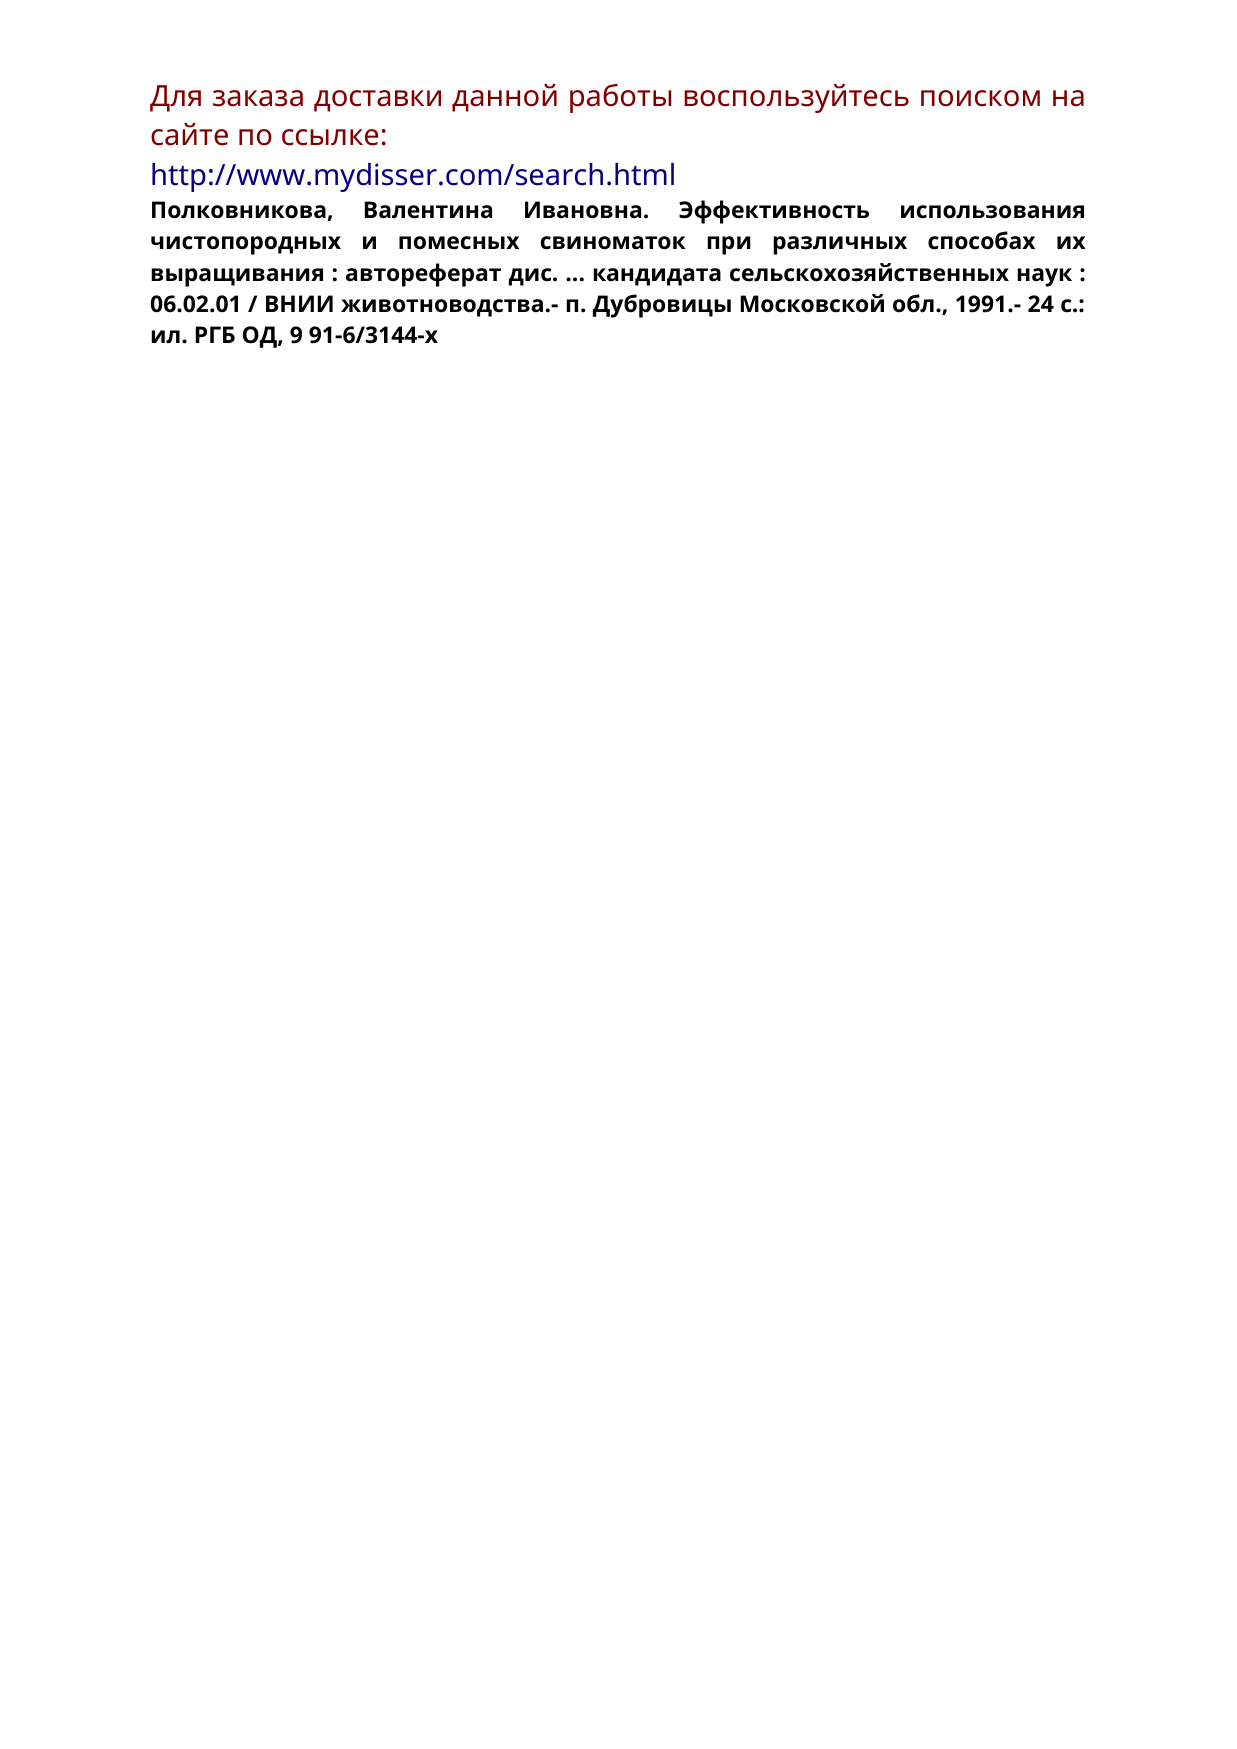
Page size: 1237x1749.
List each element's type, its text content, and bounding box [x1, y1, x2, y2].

text Полковникова, Валентина Ивановна. Эффективность использования чистопородных и помесных свиноматок при различных способах их выращивания : автореферат дис. ... кандидата сельскохозяйственных наук : 06.02.01 / ВНИИ животноводства.- п. Дубровицы Московской обл., 1991.- 24 с.: ил. РГБ ОД, 9 91-6/3144-x [150, 194, 1086, 350]
